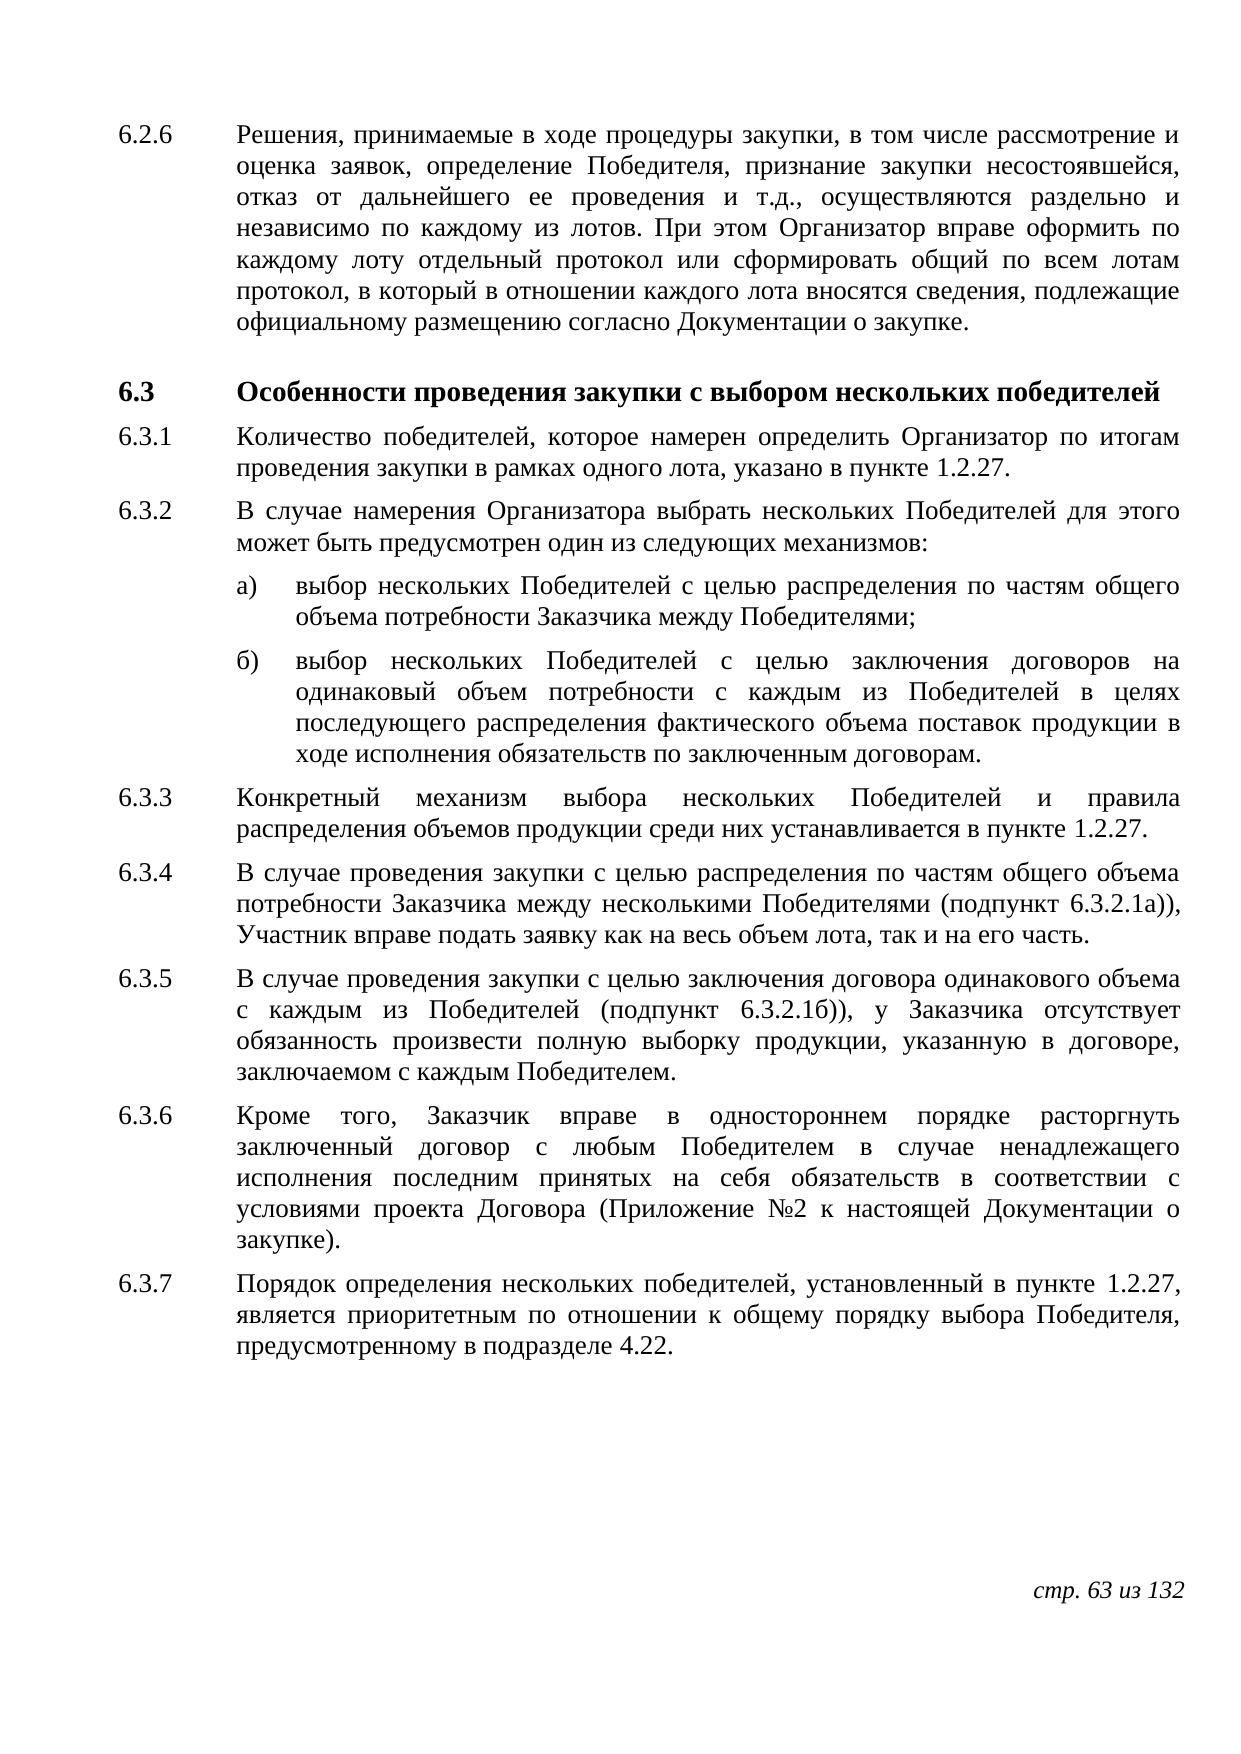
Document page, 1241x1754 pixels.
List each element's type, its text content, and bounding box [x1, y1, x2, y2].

text В случае проведения закупки с целью распределения по частям общего объема потребности Заказчика между несколькими Победителями (подпункт 6.3.2а)), Участник вправе подать заявку как на весь объем лота, так и на его часть. [118, 856, 1181, 949]
subtitle Особенности проведения закупки с выбором нескольких победителей [118, 374, 1181, 407]
text В случае проведения закупки с целью заключения договора одинакового объема с каждым из Победителей (подпункт 6.3.2б)), у Заказчика отсутствует обязанность произвести полную выборку продукции, указанную в договоре, заключаемом с каждым Победителем. [118, 962, 1181, 1086]
text Порядок определения нескольких победителей, установленный в пункте 1.2.27, является приоритетным по отношении к общему порядку выбора Победителя, предусмотренному в подразделе 4.22. [118, 1267, 1181, 1361]
text В случае намерения Организатора выбрать нескольких Победителей для этого может быть предусмотрен один из следующих механизмов: [118, 494, 1181, 557]
text Кроме того, Заказчик вправе в одностороннем порядке расторгнуть заключенный договор с любым Победителем в случае ненадлежащего исполнения последним принятых на себя обязательств в соответствии с условиями проекта Договора (Приложение №2 к настоящей Документации о закупке). [118, 1099, 1181, 1255]
list Решения, принимаемые в ходе процедуры закупки, в том числе рассмотрение и оценка заявок, определение Победителя, признание закупки несостоявшейся, отказ от дальнейшего ее проведения и т.д., осуществляются раздельно и независимо по каждому из лотов. При этом Организатор вправе оформить по каждому лоту отдельный протокол или сформировать общий по всем лотам протокол, в который в отношении каждого лота вносятся сведения, подлежащие официальному размещению согласно Документации о закупке. [118, 118, 1181, 336]
text выбор нескольких Победителей с целью заключения договоров на одинаковый объем потребности с каждым из Победителей в целях последующего распределения фактического объема поставок продукции в ходе исполнения обязательств по заключенным договорам. [236, 644, 1181, 769]
text Конкретный механизм выбора нескольких Победителей и правила распределения объемов продукции среди них устанавливается в пункте 1.2.27. [118, 781, 1181, 843]
text выбор нескольких Победителей с целью распределения по частям общего объема потребности Заказчика между Победителями; [236, 569, 1181, 632]
text Количество победителей, которое намерен определить Организатор по итогам проведения закупки в рамках одного лота, указано в пункте 1.2.27. [118, 420, 1181, 482]
